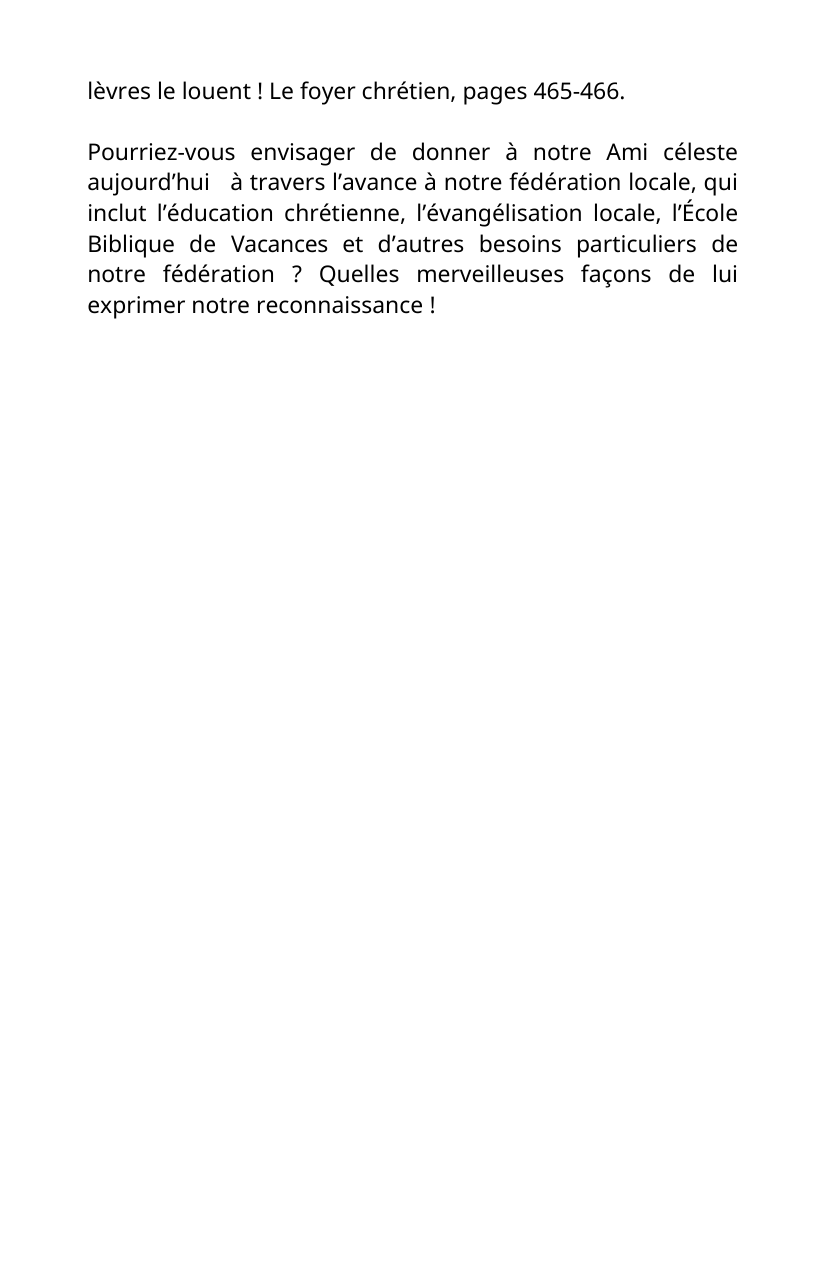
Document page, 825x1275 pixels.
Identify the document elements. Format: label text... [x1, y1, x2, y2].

text Pourriez-vous envisager de donner à notre Ami céleste aujourd’hui à travers l’avance à notre fédération locale, qui inclut l’éducation chrétienne, l’évangélisation locale, l’École Biblique de Vacances et d’autres besoins particuliers de notre fédération ? Quelles merveilleuses façons de lui exprimer notre reconnaissance ! [87, 136, 738, 320]
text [87, 75, 738, 106]
